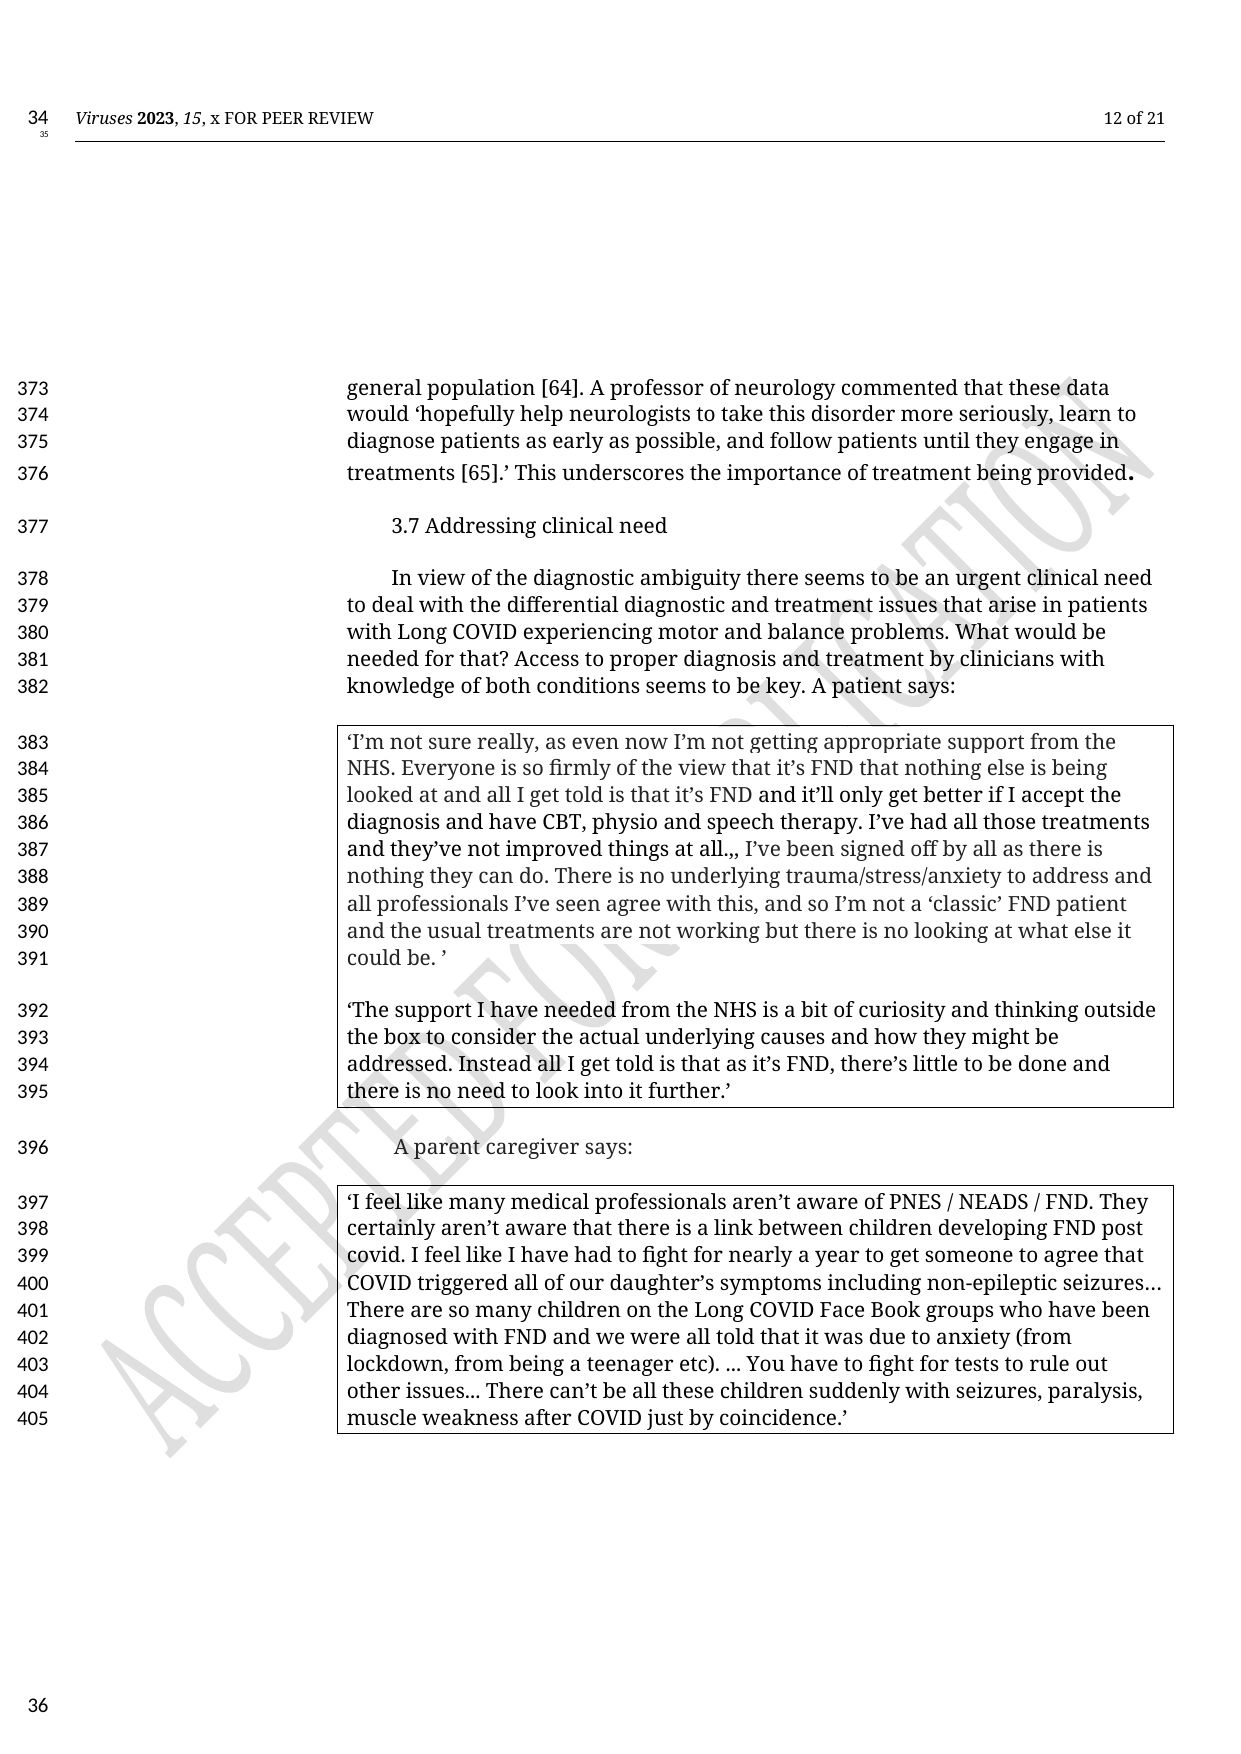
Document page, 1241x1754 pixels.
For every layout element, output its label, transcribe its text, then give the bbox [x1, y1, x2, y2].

subtitle A parent caregiver says: [347, 1133, 1165, 1160]
subtitle ‘The support I have needed from the NHS is a bit of curiosity and thinking outside the box to consider the actual underlying causes and how they might be addressed. Instead all I get told is that as it’s FND, there’s little to be done and there is no need to look into it further.’ [338, 993, 1173, 1107]
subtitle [347, 374, 1165, 487]
subtitle 3.7 Addressing clinical need [347, 512, 1165, 539]
subtitle ‘I feel like many medical professionals aren’t aware of PNES / NEADS / FND. They certainly aren’t aware that there is a link between children developing FND post covid. I feel like I have had to fight for nearly a year to get someone to agree that COVID triggered all of our daughter’s symptoms including non-epileptic seizures… There are so many children on the Long COVID Face Book groups who have been diagnosed with FND and we were all told that it was due to anxiety (from lockdown, from being a teenager etc). ... You have to fight for tests to rule out other issues... There can’t be all these children suddenly with seizures, paralysis, muscle weakness after COVID just by coincidence.’ [338, 1186, 1173, 1433]
subtitle ‘I’m not sure really, as even now I’m not getting appropriate support from the NHS. Everyone is so firmly of the view that it’s FND that nothing else is being looked at and all I get told is that it’s FND and it’ll only get better if I accept the diagnosis and have CBT, physio and speech therapy. I’ve had all those treatments and they’ve not improved things at all.,, I’ve been signed off by all as there is nothing they can do. There is no underlying trauma/stress/anxiety to address and all professionals I’ve seen agree with this, and so I’m not a ‘classic’ FND patient and the usual treatments are not working but there is no looking at what else it could be. ’ [338, 726, 1173, 971]
subtitle In view of the diagnostic ambiguity there seems to be an urgent clinical need to deal with the differential diagnostic and treatment issues that arise in patients with Long COVID experiencing motor and balance problems. What would be needed for that? Access to proper diagnosis and treatment by clinicians with knowledge of both conditions seems to be key. A patient says: [347, 564, 1165, 699]
